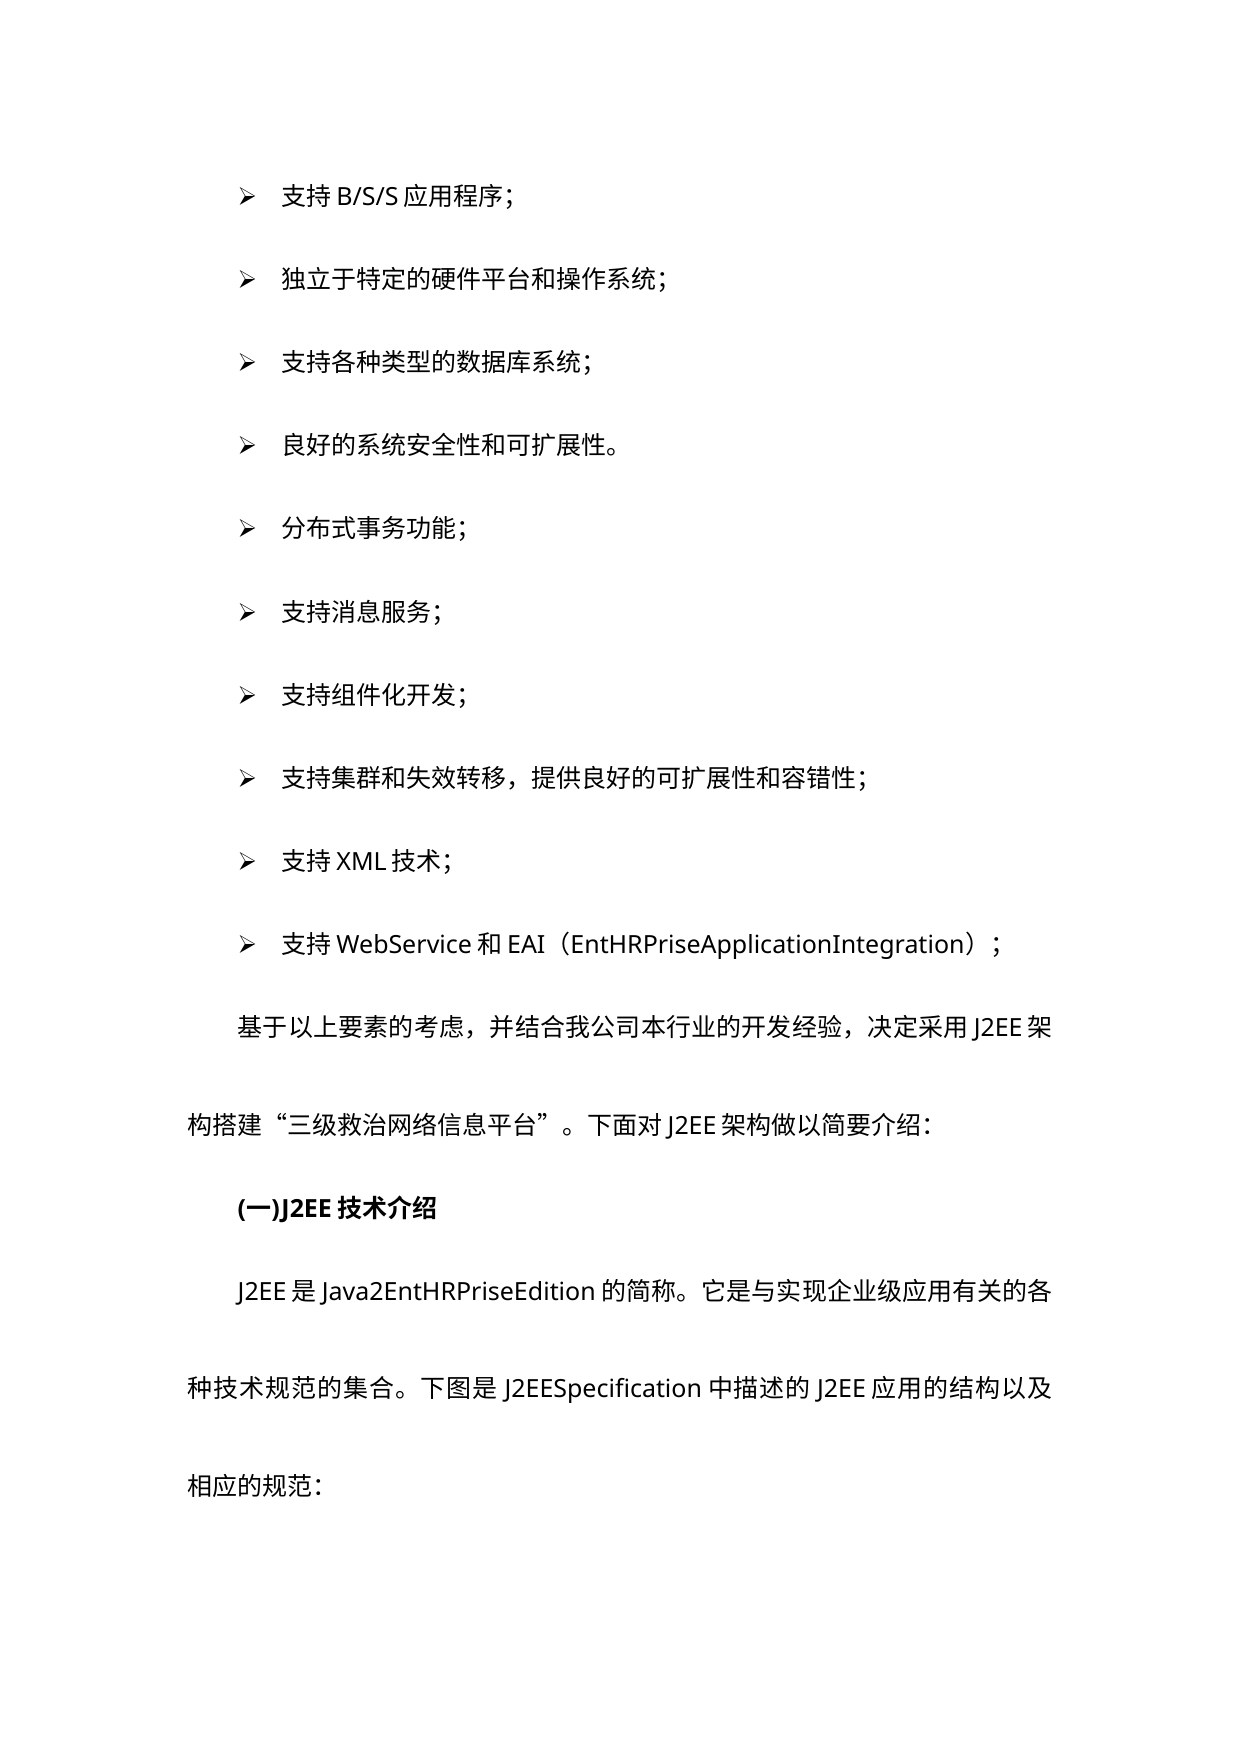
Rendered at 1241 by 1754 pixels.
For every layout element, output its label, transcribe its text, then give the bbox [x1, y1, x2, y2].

text J2EE是Java2EntHRPriseEdition的简称。它是与实现企业级应用有关的各种技术规范的集合。下图是J2EESpecification中描述的J2EE应用的结构以及相应的规范： [187, 1257, 1053, 1517]
text 基于以上要素的考虑，并结合我公司本行业的开发经验，决定采用J2EE架构搭建“三级救治网络信息平台”。下面对J2EE架构做以简要介绍： [187, 993, 1053, 1156]
list 支持WebService和EAI（EntHRPriseApplicationIntegration）； [237, 910, 1053, 975]
list 支持消息服务； [237, 578, 1053, 643]
list 支持XML技术； [237, 827, 1053, 892]
list 分布式事务功能； [237, 494, 1053, 559]
list 支持集群和失效转移，提供良好的可扩展性和容错性； [237, 744, 1053, 809]
list 良好的系统安全性和可扩展性。 [237, 411, 1053, 476]
list 支持各种类型的数据库系统； [237, 328, 1053, 393]
list 独立于特定的硬件平台和操作系统； [237, 245, 1053, 310]
list 支持B/S/S应用程序； [237, 162, 1053, 227]
list J2EE技术介绍 [237, 1174, 1053, 1239]
list 支持组件化开发； [237, 661, 1053, 726]
